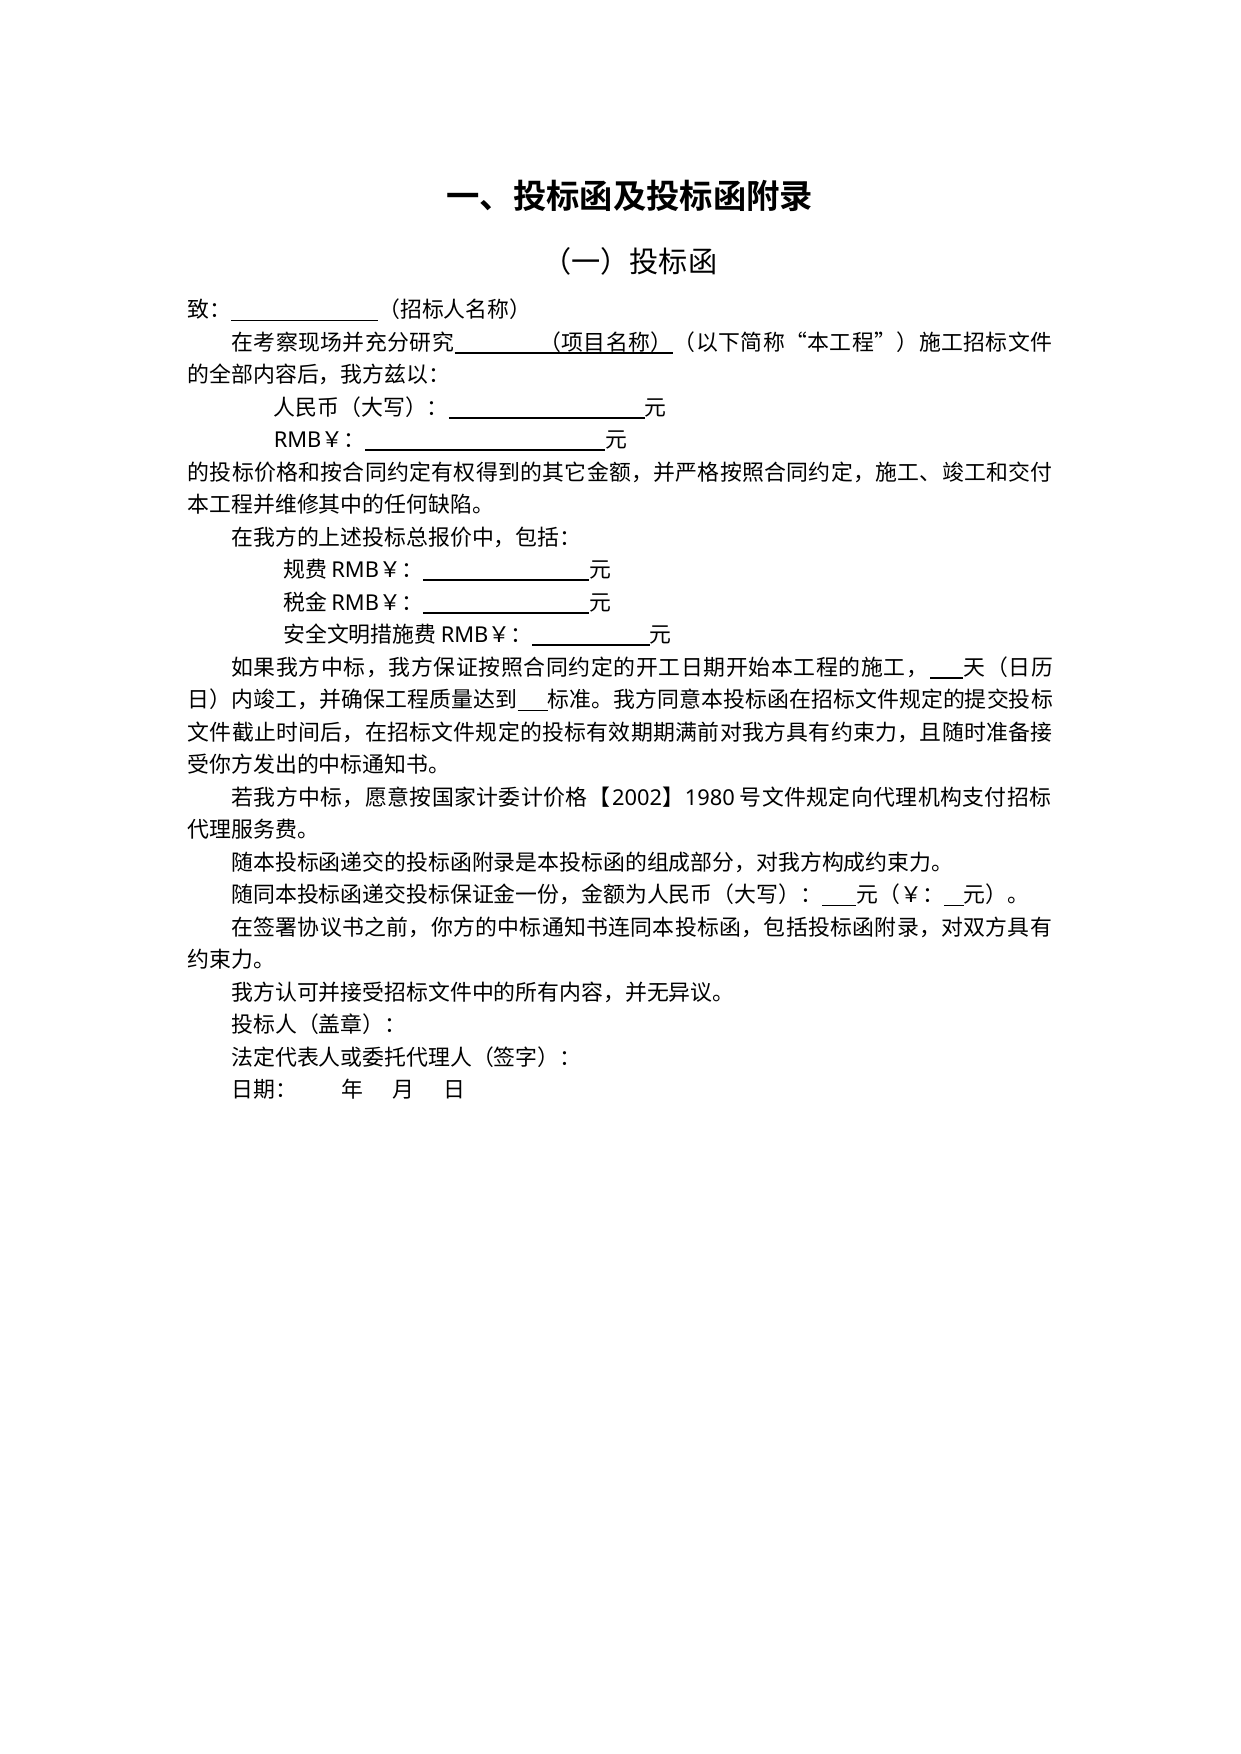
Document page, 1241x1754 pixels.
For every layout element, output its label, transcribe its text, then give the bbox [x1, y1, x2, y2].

text 的投标价格和按合同约定有权得到的其它金额，并严格按照合同约定，施工、竣工和交付本工程并维修其中的任何缺陷。 [187, 454, 1053, 519]
text 致： （招标人名称） [187, 292, 1053, 324]
text RMB￥： 元 [187, 422, 1053, 454]
text 随同本投标函递交投标保证金一份，金额为人民币（大写）： 元（￥： 元）。 [187, 877, 1053, 909]
text 在我方的上述投标总报价中，包括： [187, 519, 1053, 552]
text 日期： 年 月 日 [187, 1072, 1053, 1104]
text （一）投标函 [206, 227, 1053, 292]
text 随本投标函递交的投标函附录是本投标函的组成部分，对我方构成约束力。 [187, 844, 1053, 877]
text 安全文明措施费RMB￥： 元 [187, 617, 1053, 649]
text 法定代表人或委托代理人（签字）： [187, 1039, 1053, 1072]
text 若我方中标，愿意按国家计委计价格【2002】1980号文件规定向代理机构支付招标代理服务费。 [187, 779, 1053, 844]
text 人民币（大写）： 元 [187, 389, 1053, 422]
text 投标人（盖章）： [187, 1007, 1053, 1039]
text 在签署协议书之前，你方的中标通知书连同本投标函，包括投标函附录，对双方具有约束力。 [187, 909, 1053, 974]
text 我方认可并接受招标文件中的所有内容，并无异议。 [187, 974, 1053, 1007]
text 在考察现场并充分研究 （项目名称）（以下简称“本工程”）施工招标文件的全部内容后，我方兹以： [187, 324, 1053, 389]
text 如果我方中标，我方保证按照合同约定的开工日期开始本工程的施工， 天（日历日）内竣工，并确保工程质量达到 标准。我方同意本投标函在招标文件规定的提交投标文件截止时间后，在招标文件规定的投标有效期期满前对我方具有约束力，且随时准备接受你方发出的中标通知书。 [187, 649, 1053, 779]
text 一、投标函及投标函附录 [206, 162, 1053, 227]
text 规费RMB￥： 元 [187, 552, 1053, 584]
text 税金RMB￥： 元 [187, 584, 1053, 617]
